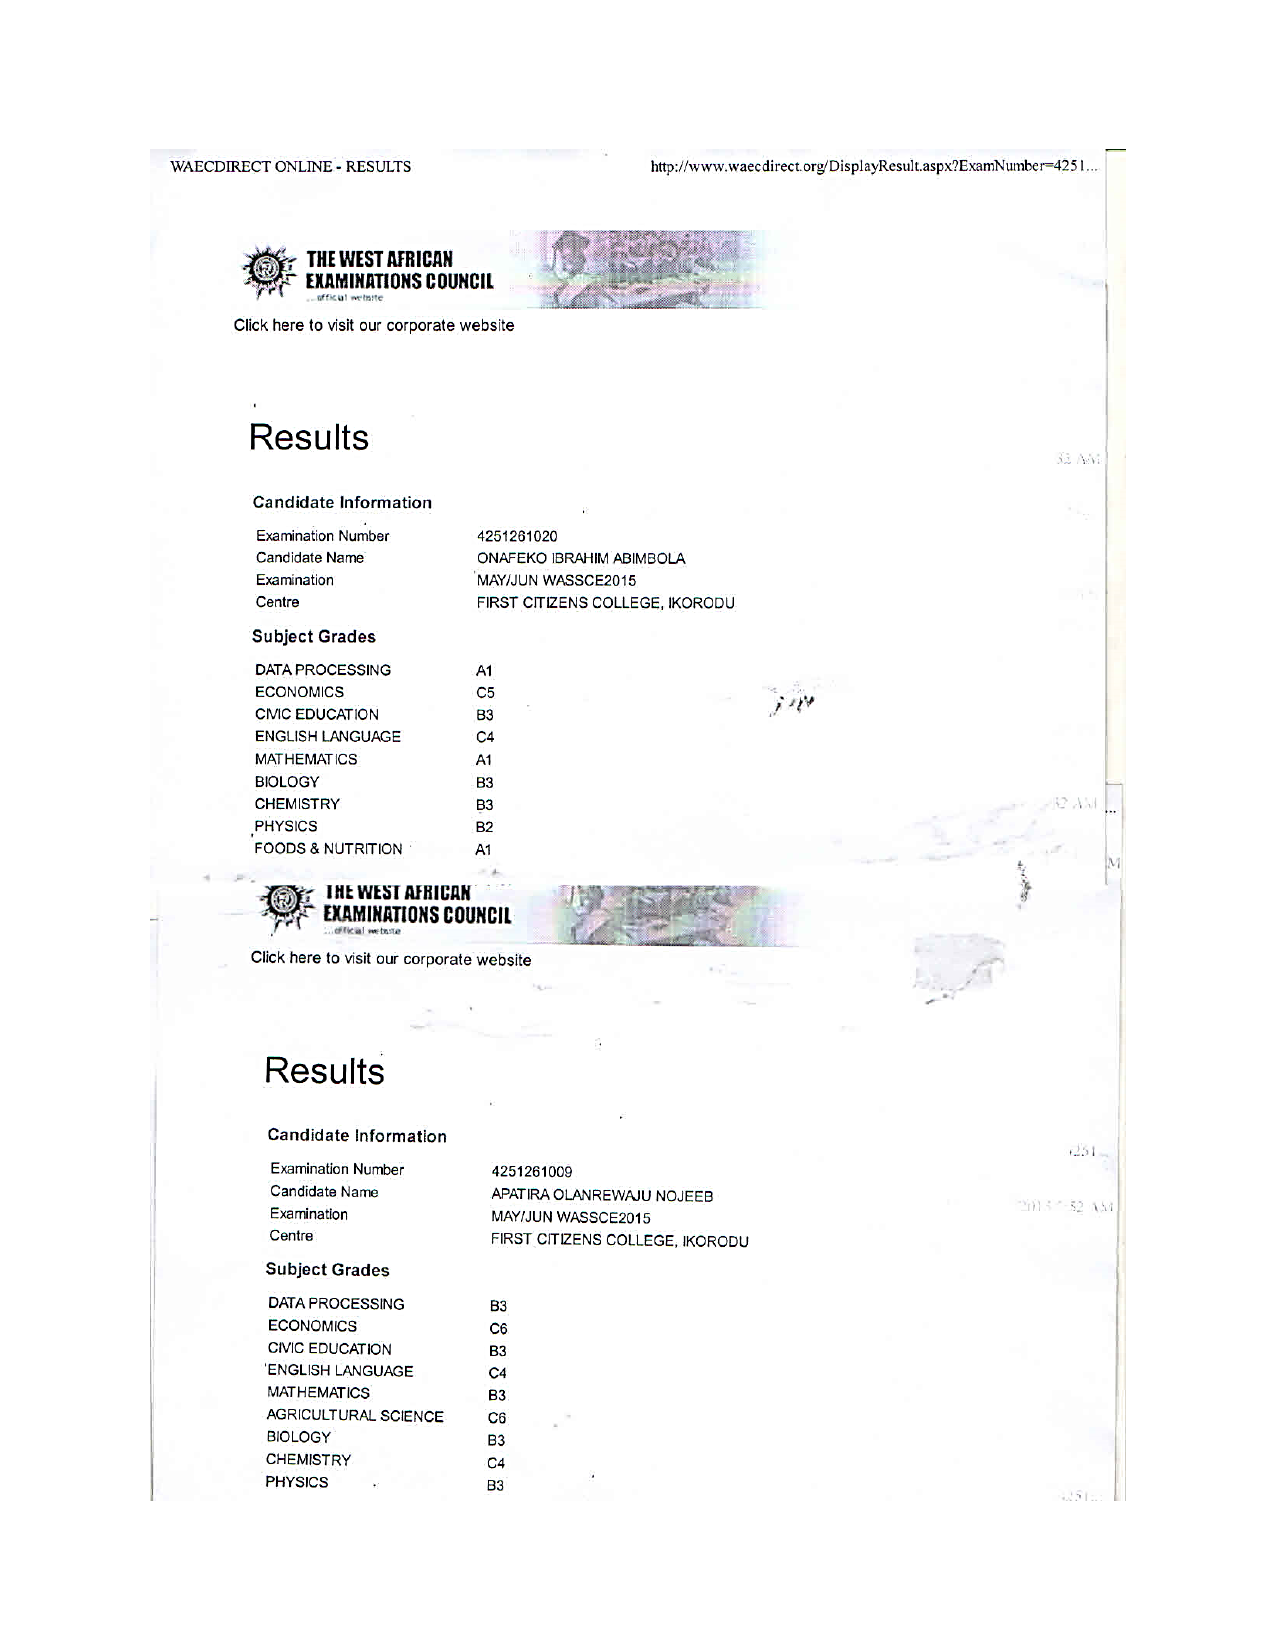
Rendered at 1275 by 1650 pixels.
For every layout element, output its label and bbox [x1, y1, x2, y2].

picture [150, 149, 1126, 1501]
